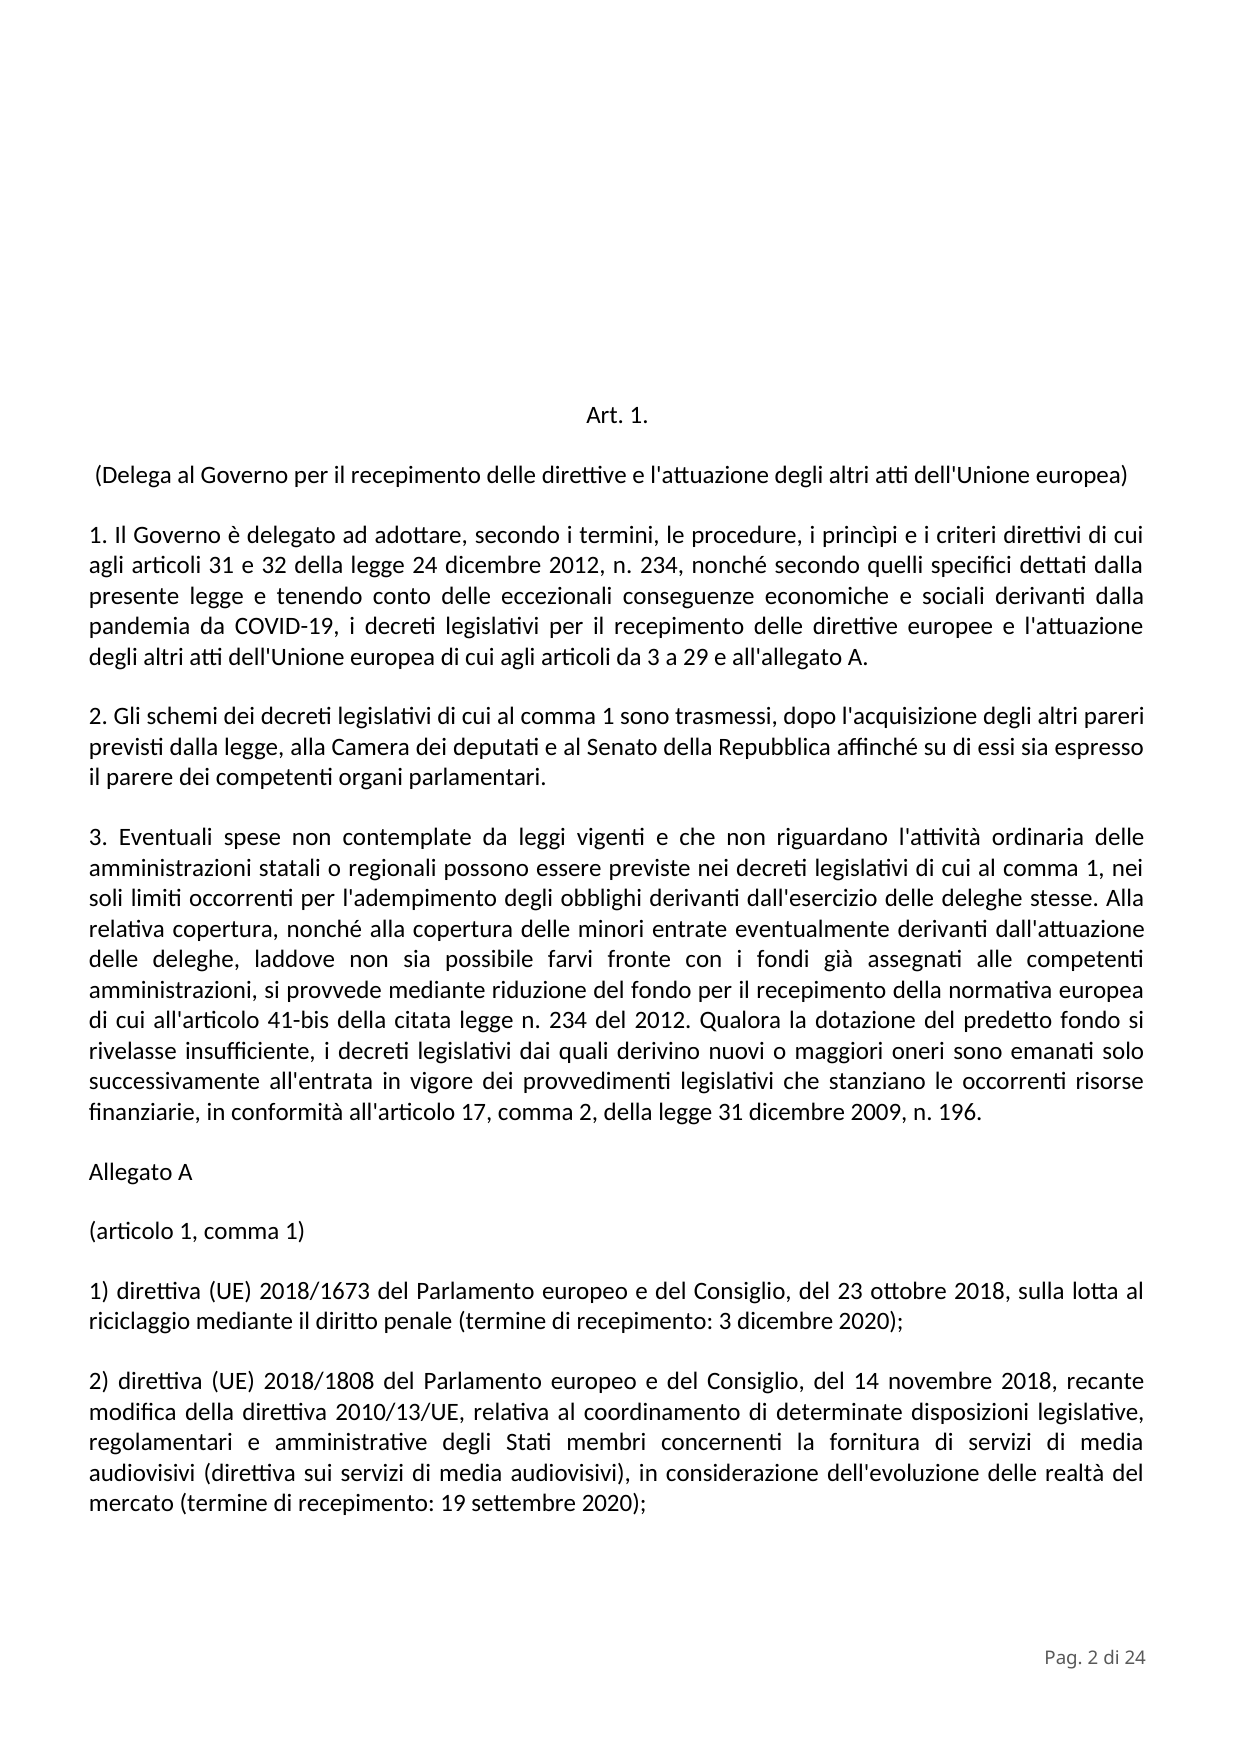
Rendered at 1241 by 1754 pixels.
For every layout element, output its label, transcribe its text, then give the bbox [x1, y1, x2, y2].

text (Delega al Governo per il recepimento delle direttive e l'attuazione degli altri atti dell'Unione europea) [89, 459, 1146, 489]
text 1) direttiva (UE) 2018/1673 del Parlamento europeo e del Consiglio, del 23 ottobre 2018, sulla lotta al riciclaggio mediante il diritto penale (termine di recepimento: 3 dicembre 2020); [89, 1275, 1146, 1336]
text 2) direttiva (UE) 2018/1808 del Parlamento europeo e del Consiglio, del 14 novembre 2018, recante modifica della direttiva 2010/13/UE, relativa al coordinamento di determinate disposizioni legislative, regolamentari e amministrative degli Stati membri concernenti la fornitura di servizi di media audiovisivi (direttiva sui servizi di media audiovisivi), in considerazione dell'evoluzione delle realtà del mercato (termine di recepimento: 19 settembre 2020); [89, 1365, 1146, 1518]
text 3. Eventuali spese non contemplate da leggi vigenti e che non riguardano l'attività ordinaria delle amministrazioni statali o regionali possono essere previste nei decreti legislativi di cui al comma 1, nei soli limiti occorrenti per l'adempimento degli obblighi derivanti dall'esercizio delle deleghe stesse. Alla relativa copertura, nonché alla copertura delle minori entrate eventualmente derivanti dall'attuazione delle deleghe, laddove non sia possibile farvi fronte con i fondi già assegnati alle competenti amministrazioni, si provvede mediante riduzione del fondo per il recepimento della normativa europea di cui all'articolo 41-bis della citata legge n. 234 del 2012. Qualora la dotazione del predetto fondo si rivelasse insufficiente, i decreti legislativi dai quali derivino nuovi o maggiori oneri sono emanati solo successivamente all'entrata in vigore dei provvedimenti legislativi che stanziano le occorrenti risorse finanziarie, in conformità all'articolo 17, comma 2, della legge 31 dicembre 2009, n. 196. [89, 821, 1146, 1126]
text Allegato A [89, 1156, 1146, 1186]
text 1. Il Governo è delegato ad adottare, secondo i termini, le procedure, i princìpi e i criteri direttivi di cui agli articoli 31 e 32 della legge 24 dicembre 2012, n. 234, nonché secondo quelli specifici dettati dalla presente legge e tenendo conto delle eccezionali conseguenze economiche e sociali derivanti dalla pandemia da COVID-19, i decreti legislativi per il recepimento delle direttive europee e l'attuazione degli altri atti dell'Unione europea di cui agli articoli da 3 a 29 e all'allegato A. [89, 519, 1146, 671]
text 2. Gli schemi dei decreti legislativi di cui al comma 1 sono trasmessi, dopo l'acquisizione degli altri pareri previsti dalla legge, alla Camera dei deputati e al Senato della Repubblica affinché su di essi sia espresso il parere dei competenti organi parlamentari. [89, 701, 1146, 792]
text (articolo 1, comma 1) [89, 1215, 1146, 1246]
text Art. 1. [89, 399, 1146, 430]
